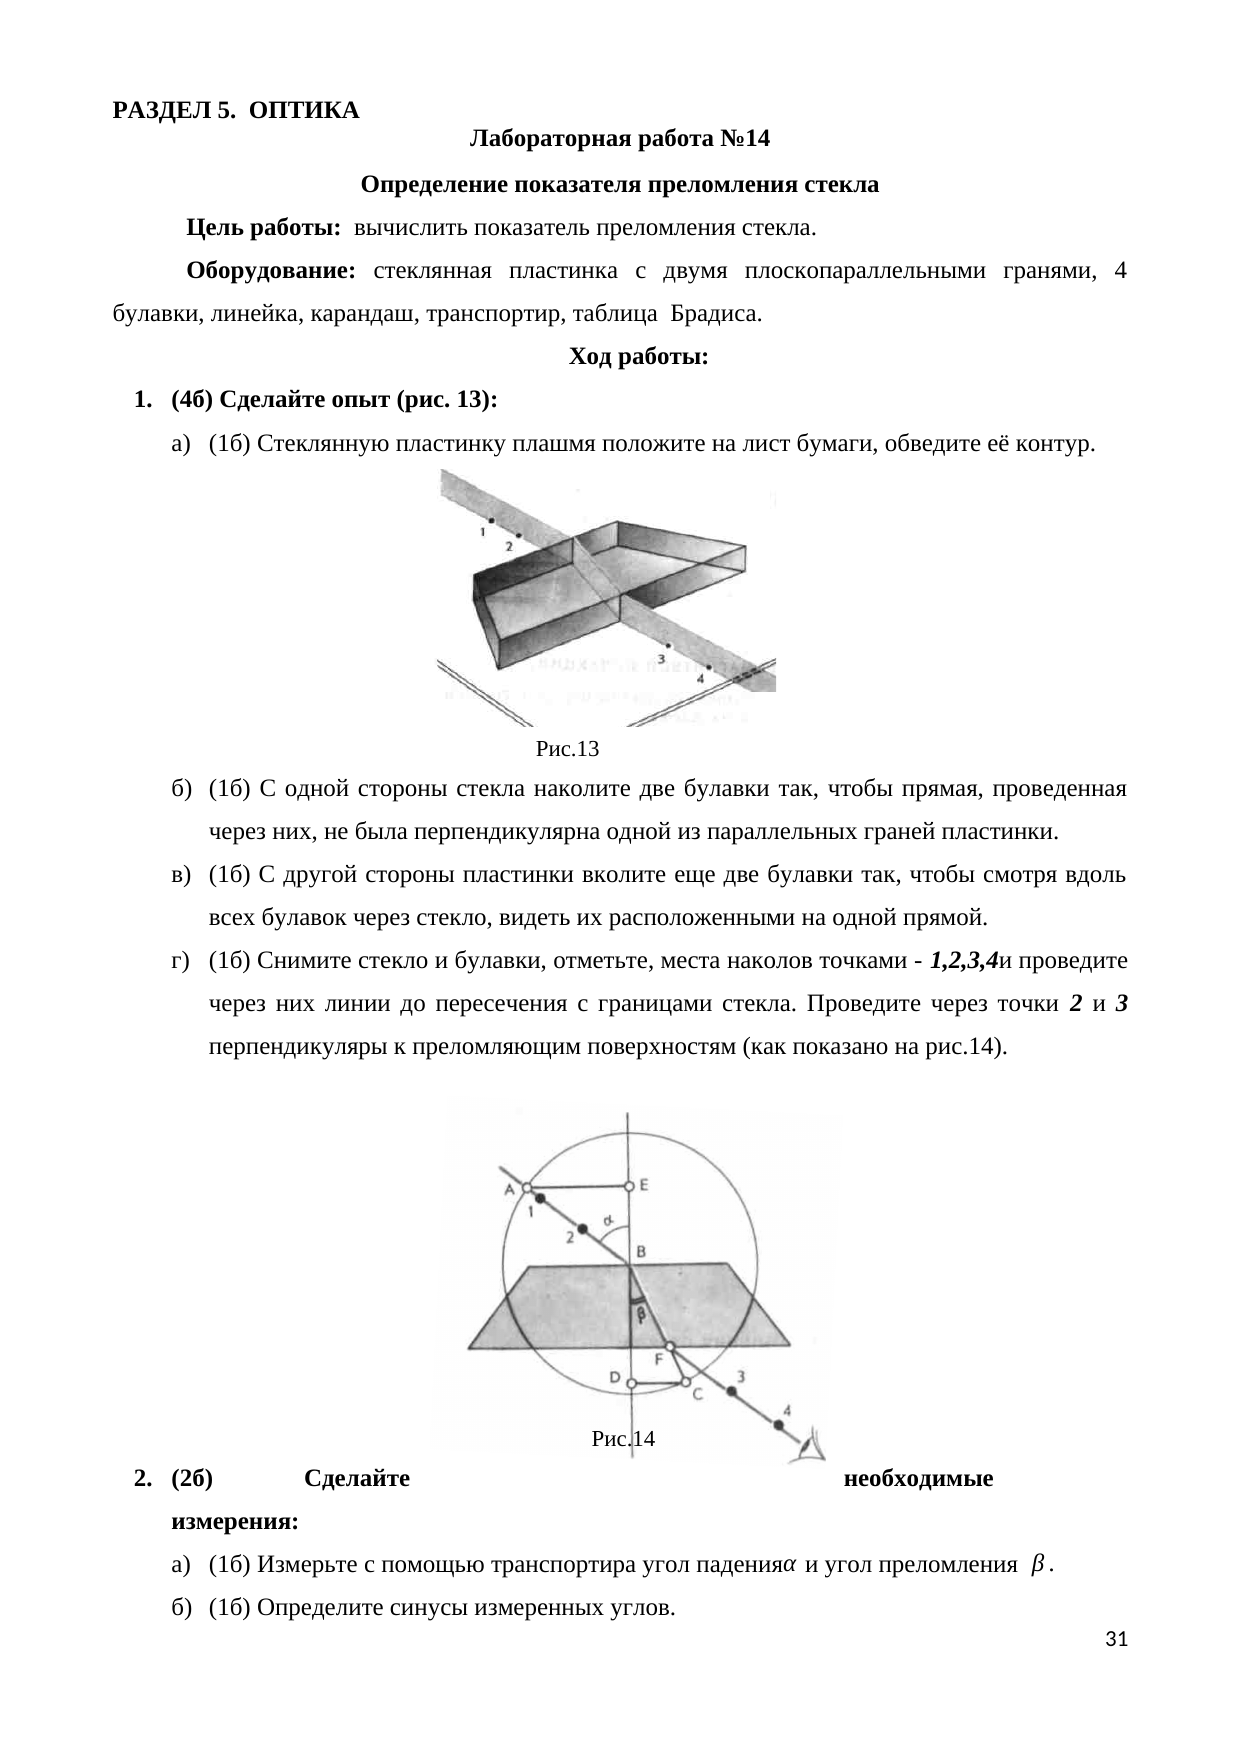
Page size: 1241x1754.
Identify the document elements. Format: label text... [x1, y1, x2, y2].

subtitle Лабораторная работа №14 [112, 123, 1128, 152]
list (1б) С другой стороны пластинки вколите еще две булавки так, чтобы смотря вдоль всех булавок через стекло, видеть их расположенными на одной прямой. [171, 859, 1128, 931]
text Цель работы: вычислить показатель преломления стекла. [112, 212, 1128, 241]
picture [429, 469, 776, 725]
text Оборудование: стеклянная пластинка с двумя плоскопараллельными гранями, 4 булавки, линейка, карандаш, транспортир, таблица Брадиса. [112, 255, 1128, 327]
list (4б) Сделайте опыт (рис. 13): [134, 384, 1128, 413]
list (1б) Измерьте с помощью транспортира угол падения и угол преломления [171, 1549, 1128, 1578]
list (1б) Стеклянную пластинку плашмя положите на лист бумаги, обведите её контур. [171, 428, 1128, 456]
subtitle РАЗДЕЛ 5. ОПТИКА [112, 95, 1128, 123]
text Определение показателя преломления стекла [112, 169, 1128, 198]
list (1б) С одной стороны стекла наколите две булавки так, чтобы прямая, проведенная через них, не была перпендикулярна одной из параллельных граней пластинки. [171, 773, 1128, 844]
list (1б) Определите синусы измеренных углов. [171, 1592, 1128, 1621]
picture [430, 1096, 842, 1463]
list (1б) Снимите стекло и булавки, отметьте, места наколов точками - 1,2,3,4и проведите через них линии до пересечения с границами стекла. Проведите через точки 2 и 3 перпендикуляры к преломляющим поверхностям (как показано на рис.14). [171, 945, 1128, 1060]
list (2б) Сделайте необходимые измерения: [134, 1463, 1128, 1534]
text Ход работы: [150, 341, 1128, 370]
